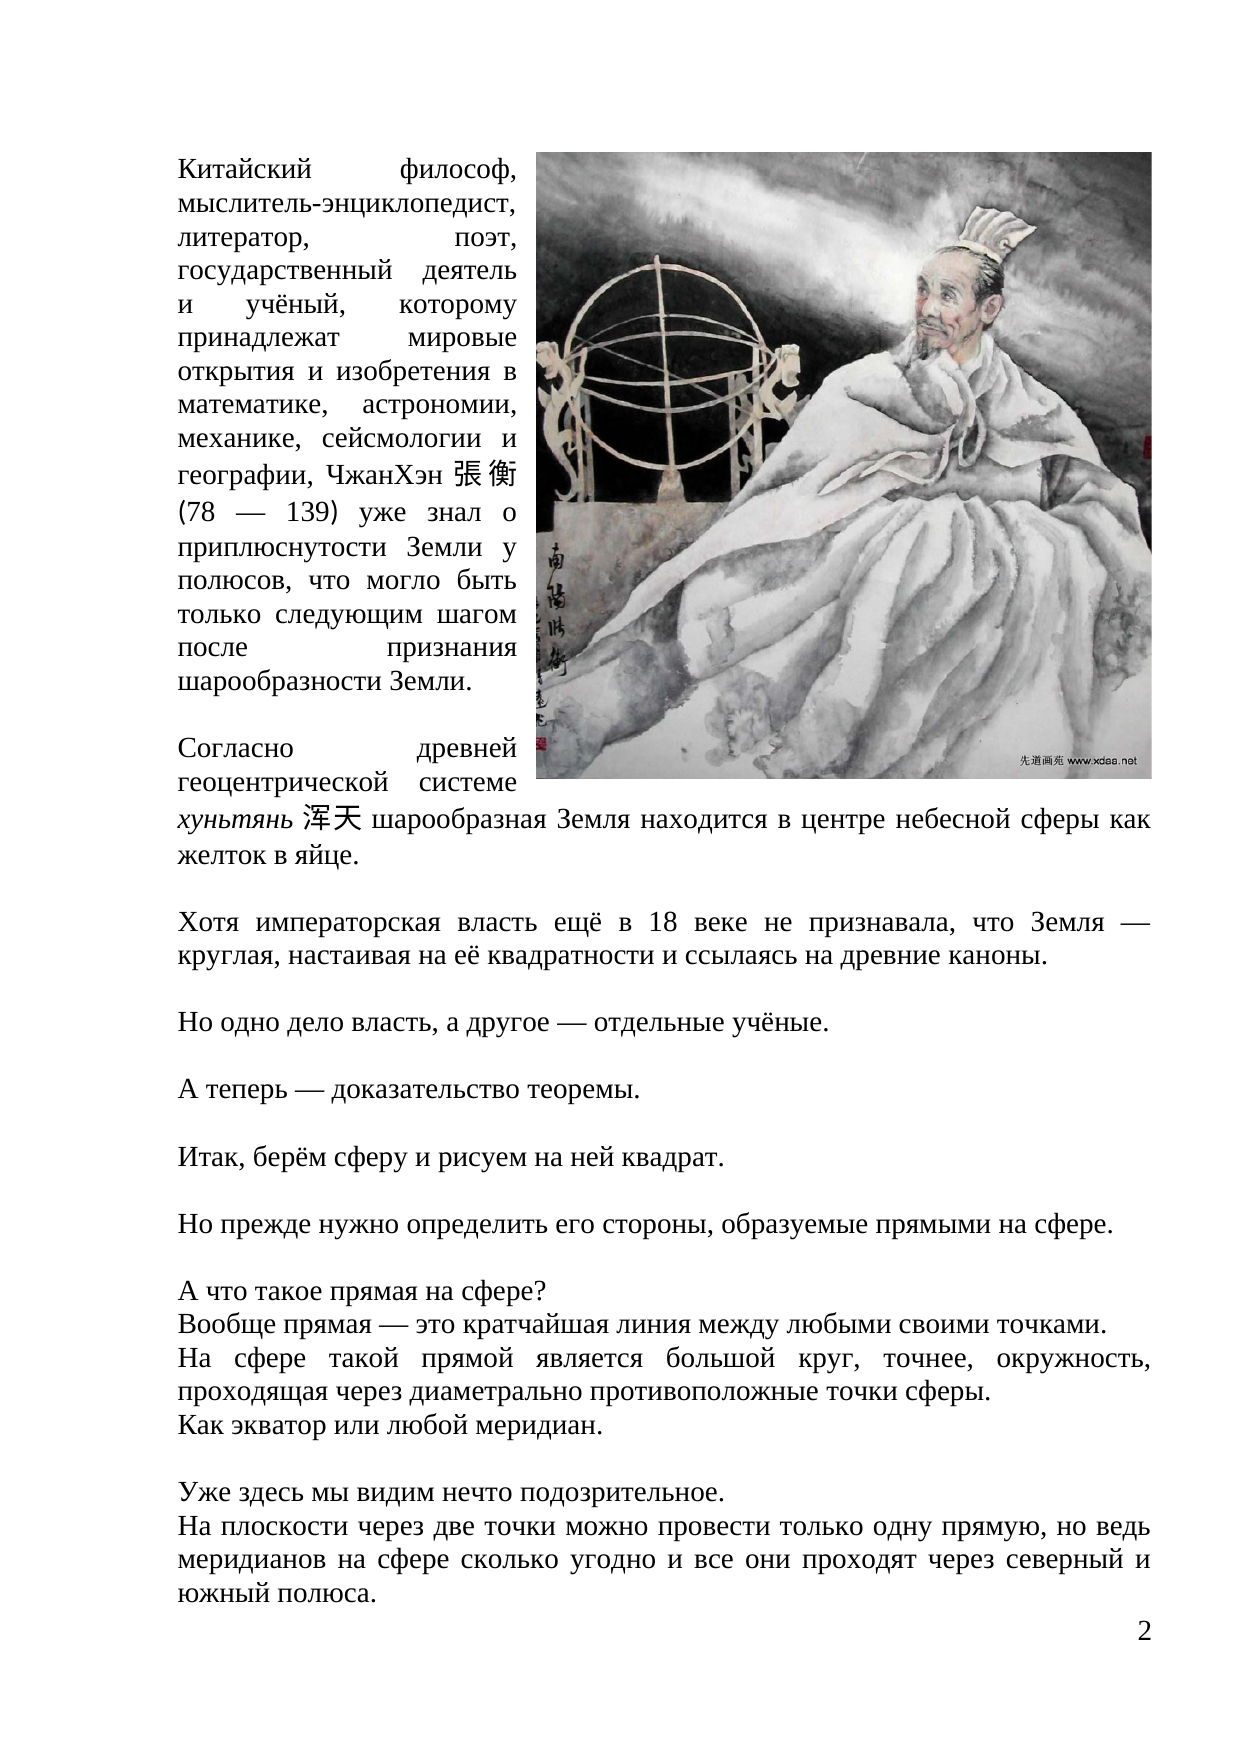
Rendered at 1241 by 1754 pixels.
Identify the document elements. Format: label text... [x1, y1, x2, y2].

picture [536, 152, 1152, 779]
text А что такое прямая на сфере? [177, 1273, 1152, 1306]
text Но одно дело власть, а другое — отдельные учёные. [177, 1004, 1152, 1038]
text Но прежде нужно определить его стороны, образуемые прямыми на сфере. [177, 1206, 1152, 1239]
text На сфере такой прямой является большой круг, точнее, окружность, проходящая через диаметрально противоположные точки сферы. [177, 1340, 1152, 1407]
text А теперь — доказательство теоремы. [177, 1072, 1152, 1105]
text Уже здесь мы видим нечто подозрительное. [177, 1474, 1152, 1508]
text Как экватор или любой меридиан. [177, 1407, 1152, 1441]
text Согласно древней геоцентрической системе хуньтянь浑天шарообразная Земля находится в центре небесной сферы как желток в яйце. [177, 730, 1152, 870]
text Итак, берём сферу и рисуем на ней квадрат. [177, 1139, 1152, 1172]
text Китайский философ, мыслитель-энциклопедист, литератор, поэт, государственный деятель и учёный, которому принадлежат мировые открытия и изобретения в математике, астрономии, механике, сейсмологии и географии, ЧжанХэн張衡(78 — 139) уже знал о приплюснутости Земли у полюсов, что могло быть только следующим шагом после признания шарообразности Земли. [177, 152, 536, 697]
text Хотя императорская власть ещё в 18 веке не признавала, что Земля — круглая, настаивая на её квадратности и ссылаясь на древние каноны. [177, 904, 1152, 971]
text На плоскости через две точки можно провести только одну прямую, но ведь меридианов на сфере сколько угодно и все они проходят через северный и южный полюса. [177, 1508, 1152, 1608]
text Вообще прямая — это кратчайшая линия между любыми своими точками. [177, 1306, 1152, 1340]
